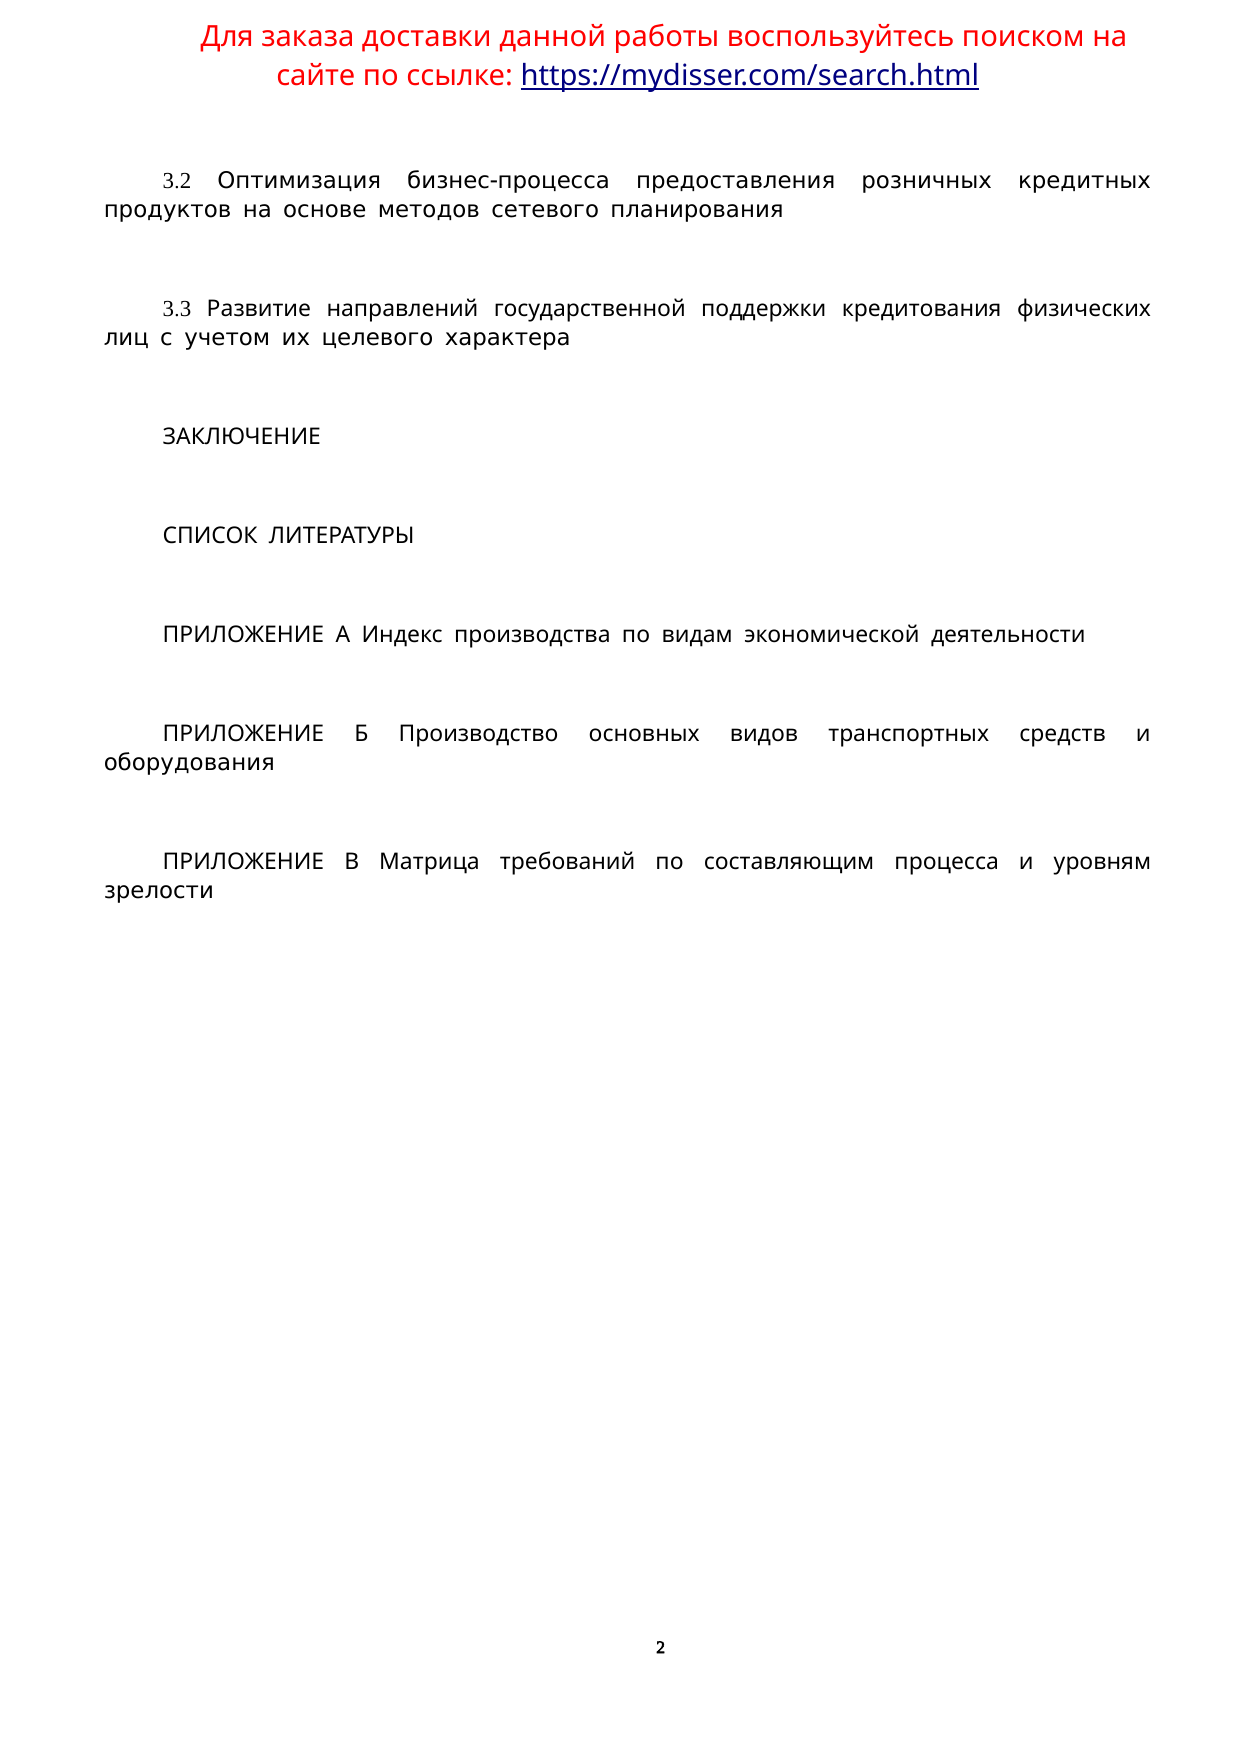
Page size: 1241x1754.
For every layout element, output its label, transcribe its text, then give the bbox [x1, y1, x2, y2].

text ПРИЛОЖЕНИЕ В Матрица требований по составляющим процесса и уровням зрелости [103, 846, 1152, 903]
text 3.3 Развитие направлений государственной поддержки кредитования физических лиц с учетом их целевого характера [103, 292, 1152, 350]
text ПРИЛОЖЕНИЕ А Индекс производства по видам экономической деятельности [103, 619, 1152, 647]
text СПИСОК ЛИТЕРАТУРЫ [103, 519, 1152, 548]
text ЗАКЛЮЧЕНИЕ [103, 420, 1152, 449]
text ПРИЛОЖЕНИЕ Б Производство основных видов транспортных средств и оборудования [103, 718, 1152, 775]
text 3.2 Оптимизация бизнес-процесса предоставления розничных кредитных продуктов на основе методов сетевого планирования [103, 164, 1152, 222]
